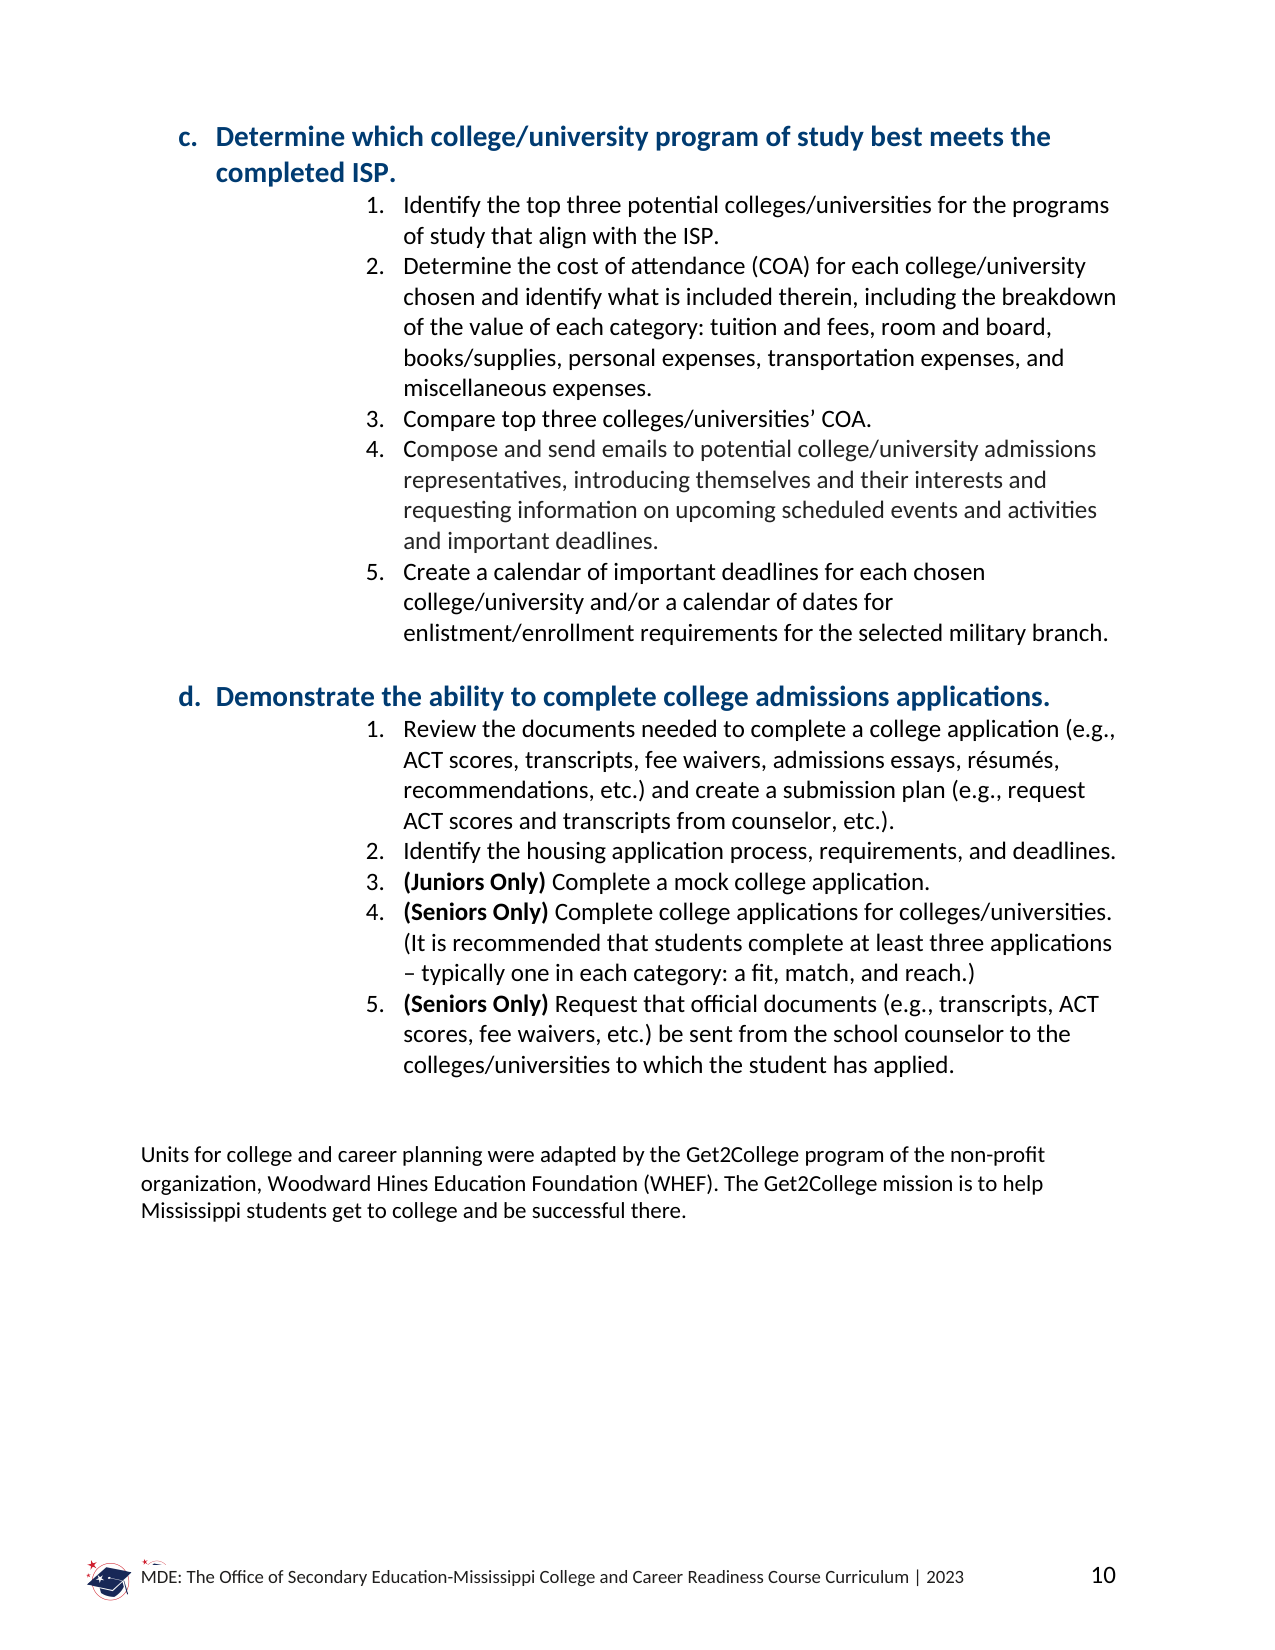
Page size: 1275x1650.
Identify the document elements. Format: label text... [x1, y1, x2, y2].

list Create a calendar of important deadlines for each chosen college/university and/or a calendar of dates for enlistment/enrollment requirements for the selected military branch. [366, 556, 1125, 647]
list (Juniors Only) Complete a mock college application. [366, 866, 1125, 896]
list Demonstrate the ability to complete college admissions applications. [178, 678, 1125, 713]
list Determine the cost of attendance (COA) for each college/university chosen and identify what is included therein, including the breakdown of the value of each category: tuition and fees, room and board, books/supplies, personal expenses, transportation expenses, and miscellaneous expenses. [366, 250, 1125, 403]
list (Seniors Only) Complete college applications for colleges/universities. (It is recommended that students complete at least three applications – typically one in each category: a fit, match, and reach.) [366, 896, 1125, 988]
list Identify the top three potential colleges/universities for the programs of study that align with the ISP. [366, 189, 1125, 250]
list Compare top three colleges/universities’ COA. [366, 403, 1125, 433]
list Compose and send emails to potential college/university admissions representatives, introducing themselves and their interests and requesting information on upcoming scheduled events and activities and important deadlines. [366, 433, 1125, 556]
text Units for college and career planning were adapted by the Get2College program of the non-profit organization, Woodward Hines Education Foundation (WHEF). The Get2College mission is to help Mississippi students get to college and be successful there. [141, 1141, 1125, 1225]
list Identify the housing application process, requirements, and deadlines. [366, 835, 1125, 866]
list Review the documents needed to complete a college application (e.g., ACT scores, transcripts, fee waivers, admissions essays, résumés, recommendations, etc.) and create a submission plan (e.g., request ACT scores and transcripts from counselor, etc.). [366, 713, 1125, 835]
picture [140, 1558, 171, 1586]
picture [85, 1560, 132, 1601]
list Determine which college/university program of study best meets the completed ISP. [178, 118, 1125, 189]
list (Seniors Only) Request that official documents (e.g., transcripts, ACT scores, fee waivers, etc.) be sent from the school counselor to the colleges/universities to which the student has applied. [366, 988, 1125, 1079]
